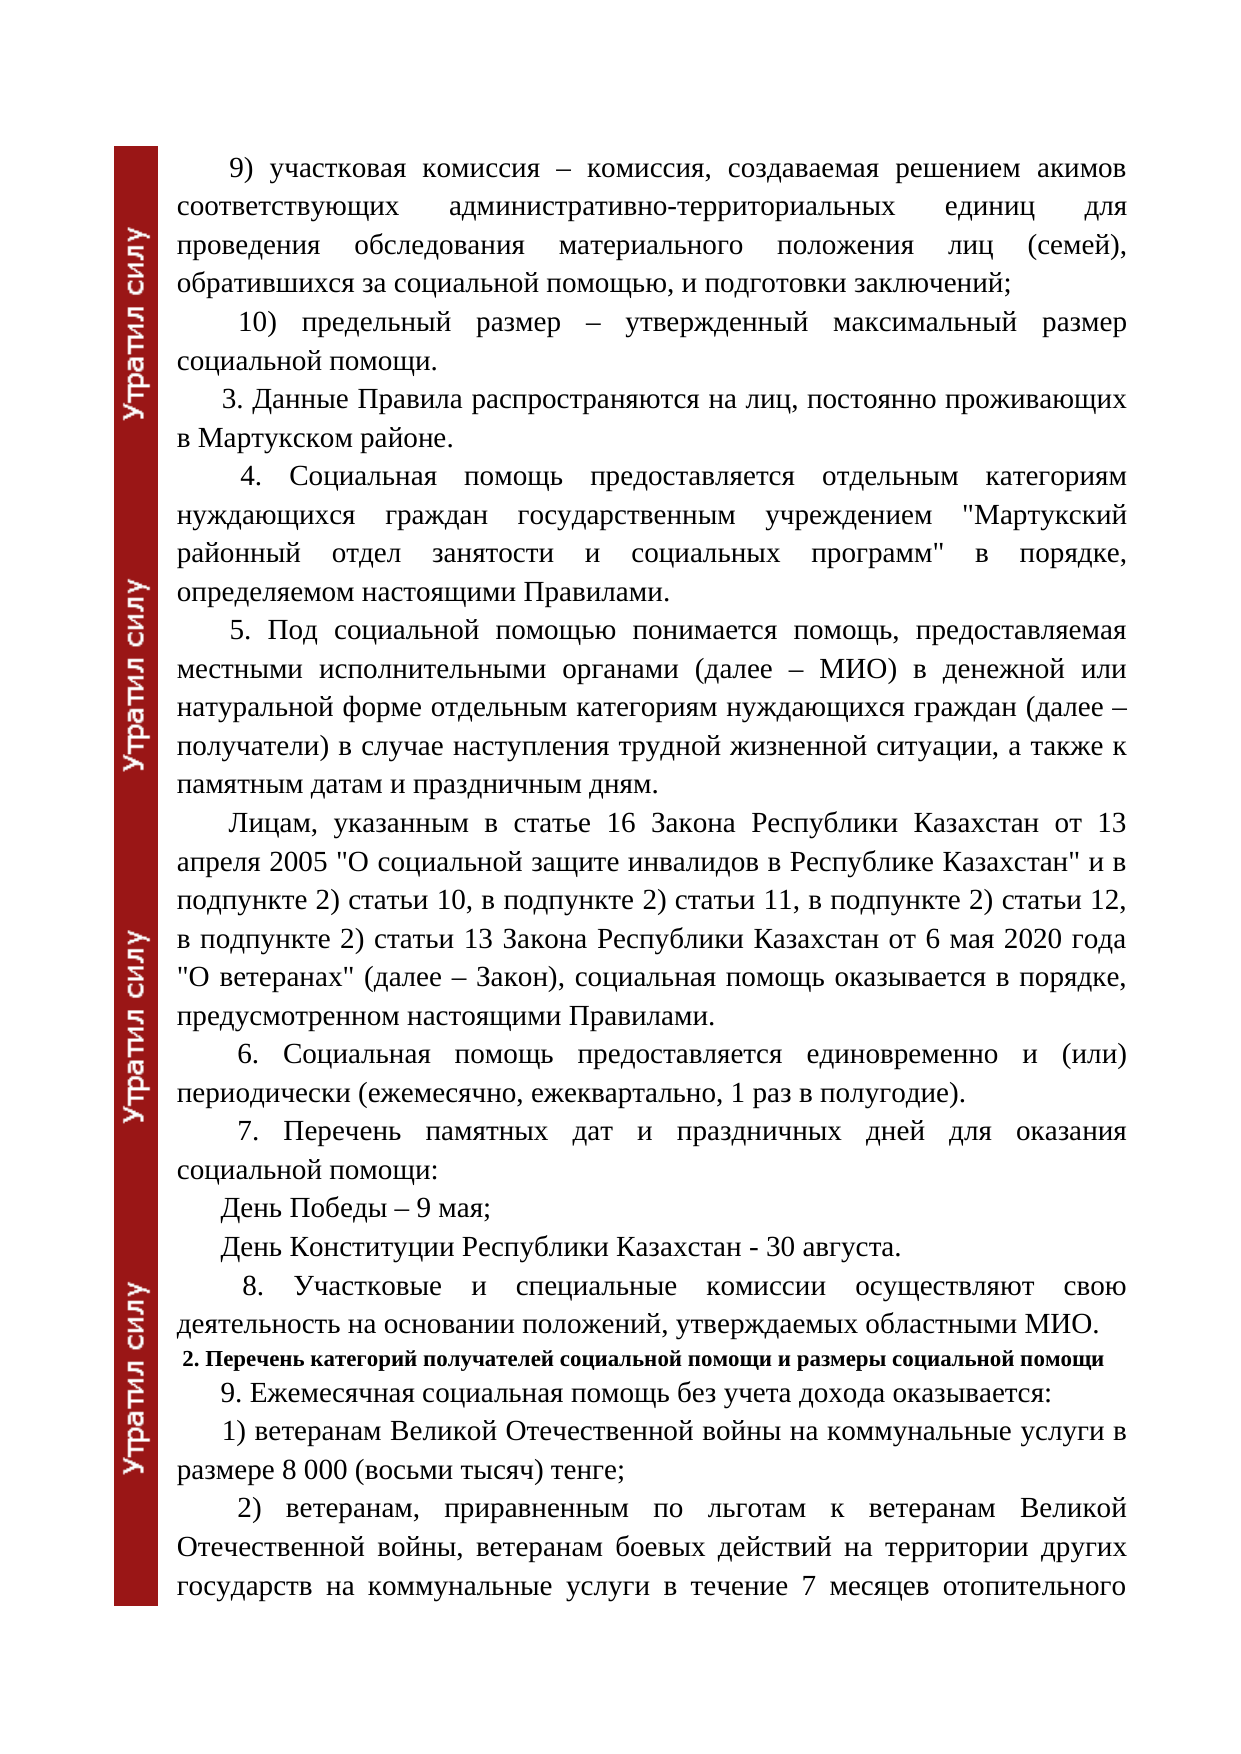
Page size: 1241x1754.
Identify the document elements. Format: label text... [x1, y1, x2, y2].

text 1) ветеранам Великой Отечественной войны на коммунальные услуги в размере 8 000 (восьми тысяч) тенге; [112, 1413, 1128, 1486]
text 9) участковая комиссия – комиссия, создаваемая решением акимов соответствующих административно-территориальных единиц для проведения обследования материального положения лиц (семей), обратившихся за социальной помощью, и подготовки заключений; [112, 150, 1128, 299]
picture [114, 1408, 158, 1413]
picture [114, 1340, 158, 1345]
picture [114, 1031, 158, 1036]
text День Победы – 9 мая; [112, 1191, 1128, 1224]
text 8. Участковые и специальные комиссии осуществляют свою деятельность на основании положений, утверждаемых областными МИО. [112, 1268, 1128, 1340]
picture [114, 607, 158, 612]
picture [114, 1371, 158, 1375]
text 2. Перечень категорий получателей социальной помощи и размеры социальной помощи [112, 1345, 1128, 1371]
text 4. Социальная помощь предоставляется отдельным категориям нуждающихся граждан государственным учреждением "Мартукский районный отдел занятости и социальных программ" в порядке, определяемом настоящими Правилами. [112, 458, 1128, 607]
picture [114, 1263, 158, 1268]
text 3. Данные Правила распространяются на лиц, постоянно проживающих в Мартукском районе. [112, 381, 1128, 453]
text 6. Социальная помощь предоставляется единовременно и (или) периодически (ежемесячно, ежеквартально, 1 раз в полугодие). [112, 1036, 1128, 1108]
picture [114, 1224, 158, 1229]
picture [114, 299, 158, 304]
text 10) предельный размер – утвержденный максимальный размер социальной помощи. [112, 304, 1128, 376]
picture [114, 146, 158, 150]
text День Конституции Республики Казахстан - 30 августа. [112, 1229, 1128, 1263]
picture [114, 800, 158, 805]
text 5. Под социальной помощью понимается помощь, предоставляемая местными исполнительными органами (далее – МИО) в денежной или натуральной форме отдельным категориям нуждающихся граждан (далее – получатели) в случае наступления трудной жизненной ситуации, а также к памятным датам и праздничным дням. [112, 612, 1128, 800]
picture [114, 376, 158, 381]
text 9. Ежемесячная социальная помощь без учета дохода оказывается: [112, 1375, 1128, 1408]
text Лицам, указанным в статье 16 Закона Республики Казахстан от 13 апреля 2005 "О социальной защите инвалидов в Республике Казахстан" и в подпункте 2) статьи 10, в подпункте 2) статьи 11, в подпункте 2) статьи 12, в подпункте 2) статьи 13 Закона Республики Казахстан от 6 мая 2020 года "О ветеранах" (далее – Закон), социальная помощь оказывается в порядке, предусмотренном настоящими Правилами. [112, 805, 1128, 1031]
picture [114, 1186, 158, 1191]
picture [114, 1486, 158, 1491]
picture [114, 1601, 158, 1606]
picture [114, 1108, 158, 1113]
text 7. Перечень памятных дат и праздничных дней для оказания социальной помощи: [112, 1113, 1128, 1186]
picture [114, 453, 158, 458]
